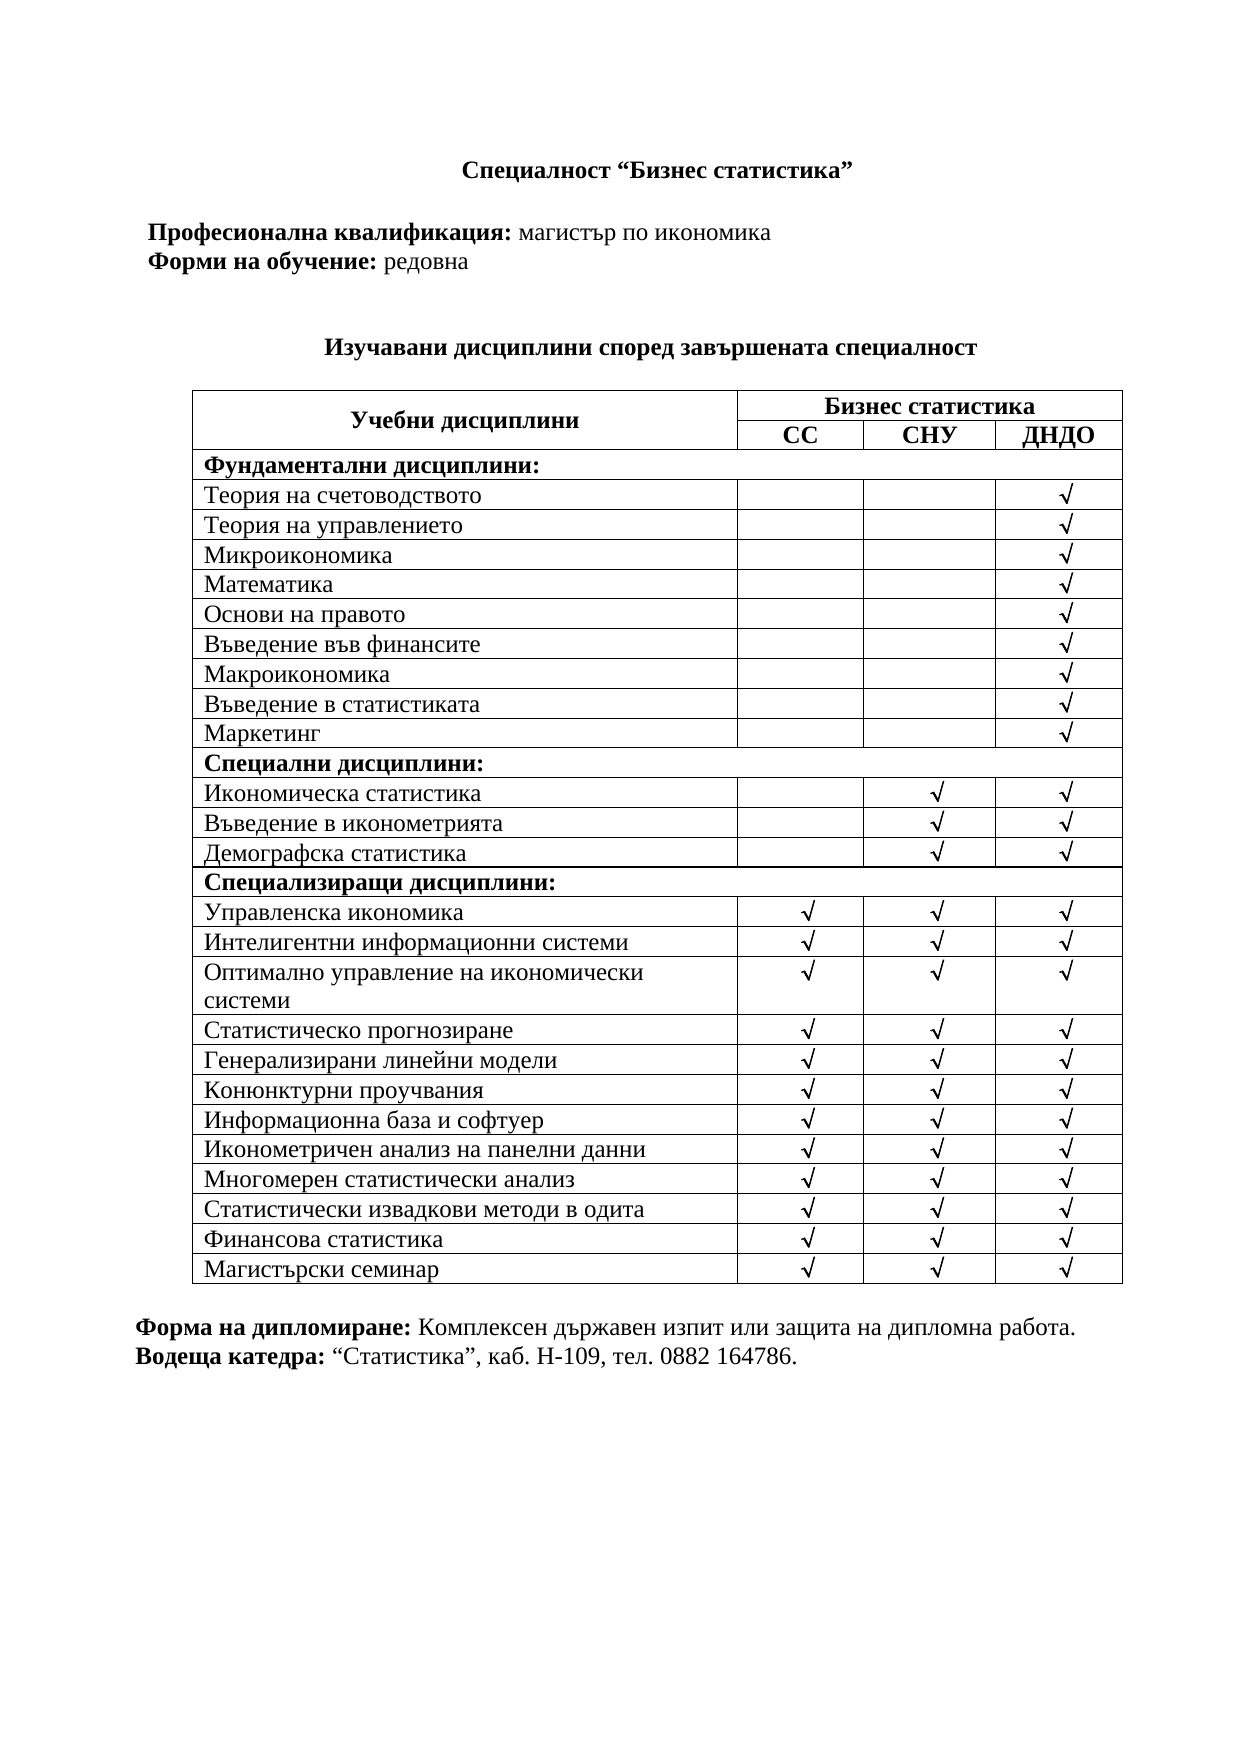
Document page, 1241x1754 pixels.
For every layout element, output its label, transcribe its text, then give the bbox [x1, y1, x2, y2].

table_cell [864, 1164, 995, 1193]
table_cell [996, 599, 1122, 628]
table_cell Генерализирани линейни модели [193, 1045, 737, 1074]
table_cell Статистическо прогнозиране [193, 1015, 737, 1044]
table_cell [864, 1135, 995, 1163]
table_cell [864, 808, 995, 837]
table_cell [864, 778, 995, 807]
text Професионална квалификация: магистър по икономика [148, 217, 1167, 246]
table_cell Специализиращи дисциплини: [193, 868, 1122, 896]
table_cell [996, 927, 1122, 956]
table_cell Интелигентни информационни системи [193, 927, 737, 956]
table_cell [996, 957, 1122, 1014]
table_cell [738, 1015, 863, 1044]
table_cell [864, 838, 995, 866]
table_cell [738, 1254, 863, 1282]
table_cell [738, 629, 863, 658]
table_cell [738, 778, 863, 807]
table_cell Теория на управлението [193, 510, 737, 539]
table_cell [864, 957, 995, 1014]
table_cell Въведение във финансите [193, 629, 737, 658]
table_cell [864, 510, 995, 539]
table_cell Финансова статистика [193, 1224, 737, 1253]
table_cell [996, 1045, 1122, 1074]
table_cell [738, 957, 863, 1014]
table_cell [864, 1194, 995, 1223]
table_header Учебни дисциплини [193, 391, 737, 449]
table_cell [996, 1075, 1122, 1104]
table_cell [996, 808, 1122, 837]
table_cell Икономическа статистика [193, 778, 737, 807]
table_cell [996, 629, 1122, 658]
table_cell [996, 1164, 1122, 1193]
table_cell [864, 540, 995, 568]
table_cell Макроикономика [193, 659, 737, 688]
table_cell Управленска икономика [193, 897, 737, 926]
table_cell [738, 510, 863, 539]
table_cell [864, 659, 995, 688]
table_cell [996, 897, 1122, 926]
table_cell [996, 510, 1122, 539]
table_cell Демографска статистика [193, 838, 737, 866]
table_header Бизнес статистика [738, 391, 1122, 419]
table_cell СНУ [864, 421, 995, 449]
table_cell Статистически извадкови методи в одита [193, 1194, 737, 1223]
table_cell [996, 540, 1122, 568]
table_cell [738, 599, 863, 628]
table_cell [738, 1075, 863, 1104]
table_cell Оптимално управление на икономически системи [193, 957, 737, 1014]
table_cell [864, 719, 995, 747]
table_cell Въведение в иконометрията [193, 808, 737, 837]
text Изучавани дисциплини според завършената специалност [135, 332, 1167, 390]
table_cell [738, 838, 863, 866]
table_cell [738, 927, 863, 956]
text Специалност “Бизнес статистика” [148, 156, 1167, 184]
table_cell [864, 897, 995, 926]
table_cell [864, 1254, 995, 1282]
table_cell [738, 659, 863, 688]
table_cell [996, 1105, 1122, 1133]
table_cell Теория на счетоводството [193, 480, 737, 509]
text Форми на обучение: редовна [148, 246, 1167, 275]
table_cell [738, 689, 863, 717]
table_cell [738, 1164, 863, 1193]
table_cell [738, 1194, 863, 1223]
table_cell [738, 719, 863, 747]
table_cell [996, 570, 1122, 598]
table_cell [738, 540, 863, 568]
table_cell [996, 778, 1122, 807]
table_cell [996, 1254, 1122, 1282]
table_cell [738, 1105, 863, 1133]
table_cell [864, 927, 995, 956]
text Форма на дипломиране: Комплексен държавен изпит или защита на дипломна работа. [135, 1312, 1167, 1341]
table_cell Математика [193, 570, 737, 598]
table_cell ДНДО [996, 421, 1122, 449]
table_cell [738, 808, 863, 837]
table_cell Конюнктурни проучвания [193, 1075, 737, 1104]
table_cell [996, 1015, 1122, 1044]
table_cell [864, 1224, 995, 1253]
table_cell [864, 1105, 995, 1133]
table_cell [738, 480, 863, 509]
table_cell [738, 1135, 863, 1163]
table_cell Маркетинг [193, 719, 737, 747]
table_cell Специални дисциплини: [193, 748, 1122, 777]
table_cell Микроикономика [193, 540, 737, 568]
table_cell [996, 1224, 1122, 1253]
table_cell [864, 1015, 995, 1044]
table_cell [864, 570, 995, 598]
table_cell [996, 1194, 1122, 1223]
table_cell [738, 570, 863, 598]
table_cell [996, 838, 1122, 866]
table_cell [996, 1135, 1122, 1163]
table_cell [864, 629, 995, 658]
table_cell [996, 689, 1122, 717]
table_cell [864, 689, 995, 717]
table_cell Многомерен статистически анализ [193, 1164, 737, 1193]
table_cell [996, 480, 1122, 509]
table_cell [996, 719, 1122, 747]
table_cell Информационна база и софтуер [193, 1105, 737, 1133]
table_cell [864, 1075, 995, 1104]
table_cell Магистърски семинар [193, 1254, 737, 1282]
table_cell [864, 1045, 995, 1074]
table_cell Основи на правото [193, 599, 737, 628]
table_cell СС [738, 421, 863, 449]
table_cell [864, 599, 995, 628]
table_cell Иконометричен анализ на панелни данни [193, 1135, 737, 1163]
table_cell Фундаментални дисциплини: [193, 450, 1122, 479]
table_cell [738, 897, 863, 926]
table_cell [864, 480, 995, 509]
table_cell [738, 1045, 863, 1074]
table_cell Въведение в статистиката [193, 689, 737, 717]
text Водеща катедра: “Статистика”, каб. Н-109, тел. 0882 164786. [135, 1341, 1167, 1370]
table_cell [996, 659, 1122, 688]
table_cell [738, 1224, 863, 1253]
